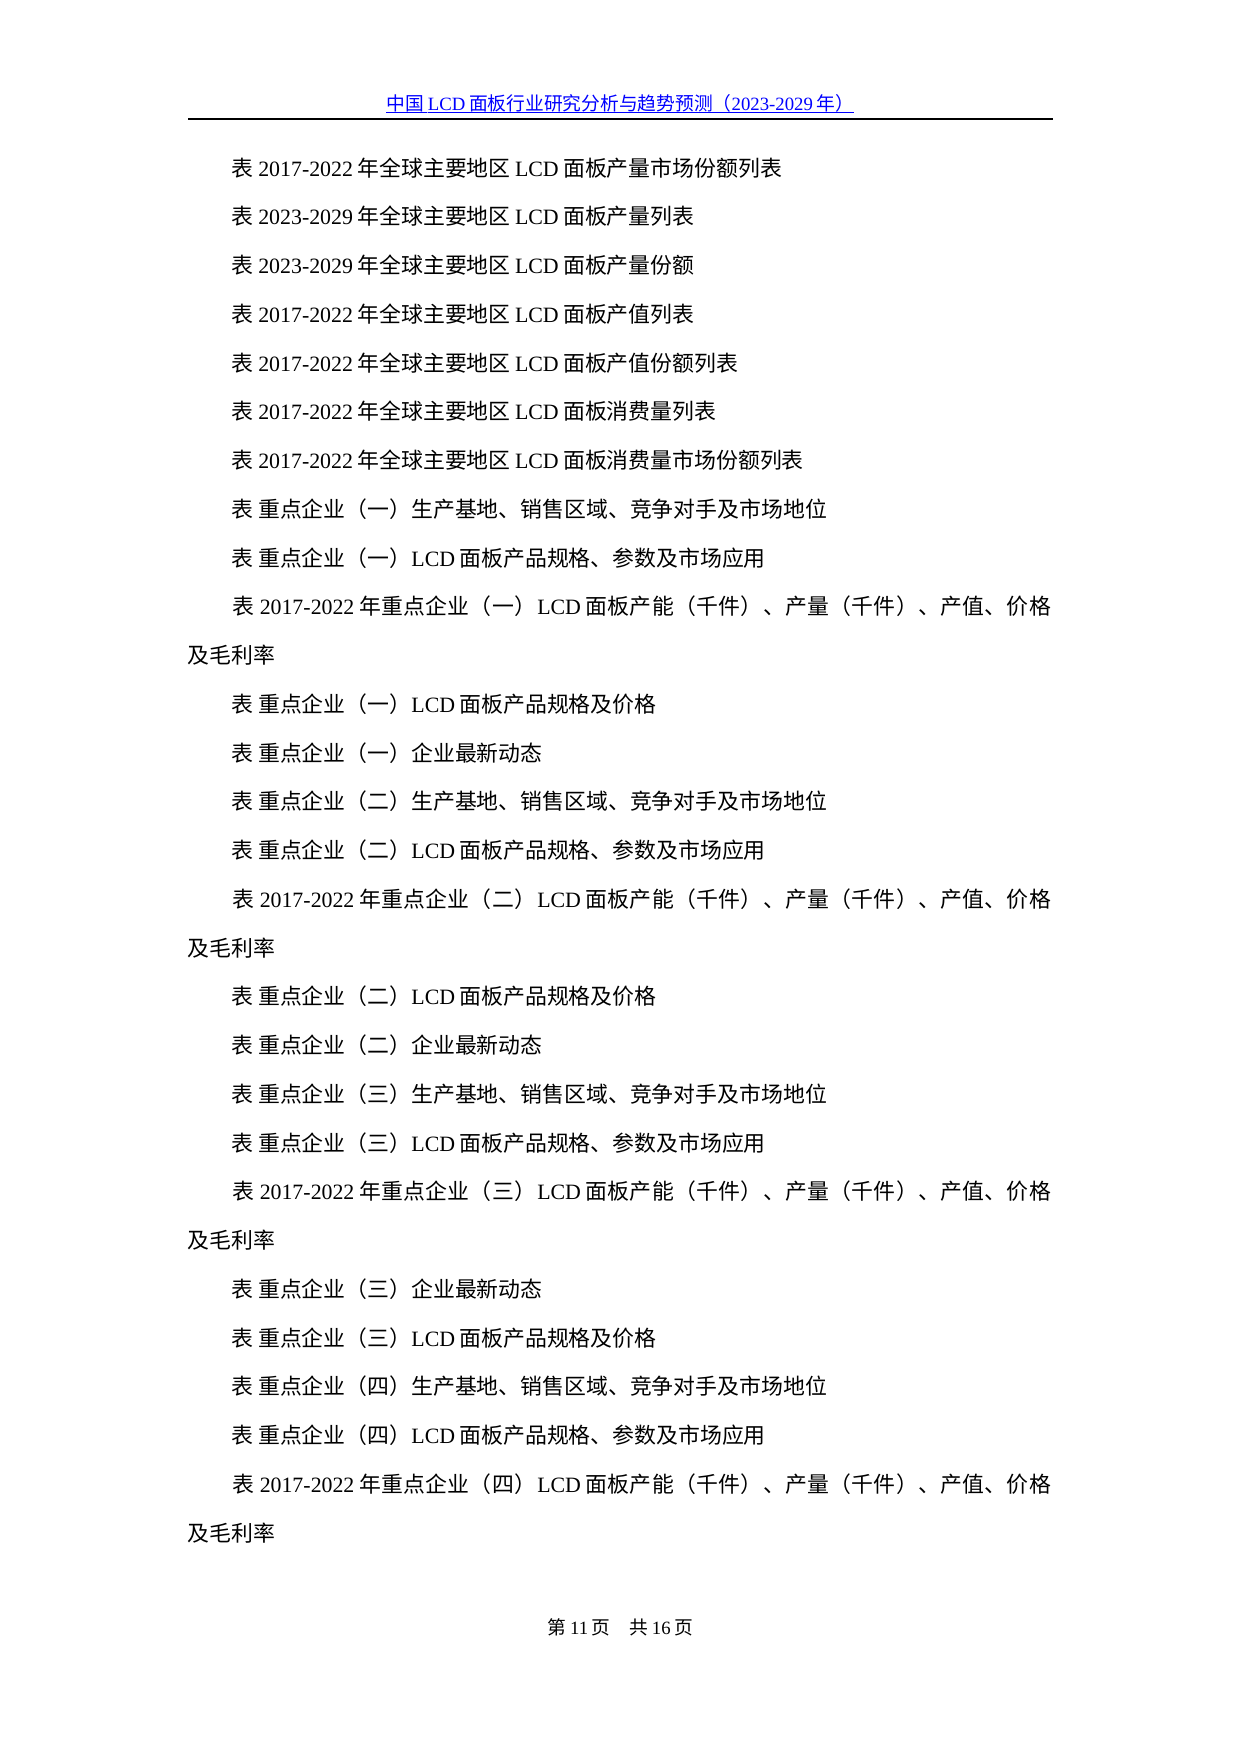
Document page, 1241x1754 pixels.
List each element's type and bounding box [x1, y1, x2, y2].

text [187, 150, 1053, 1548]
